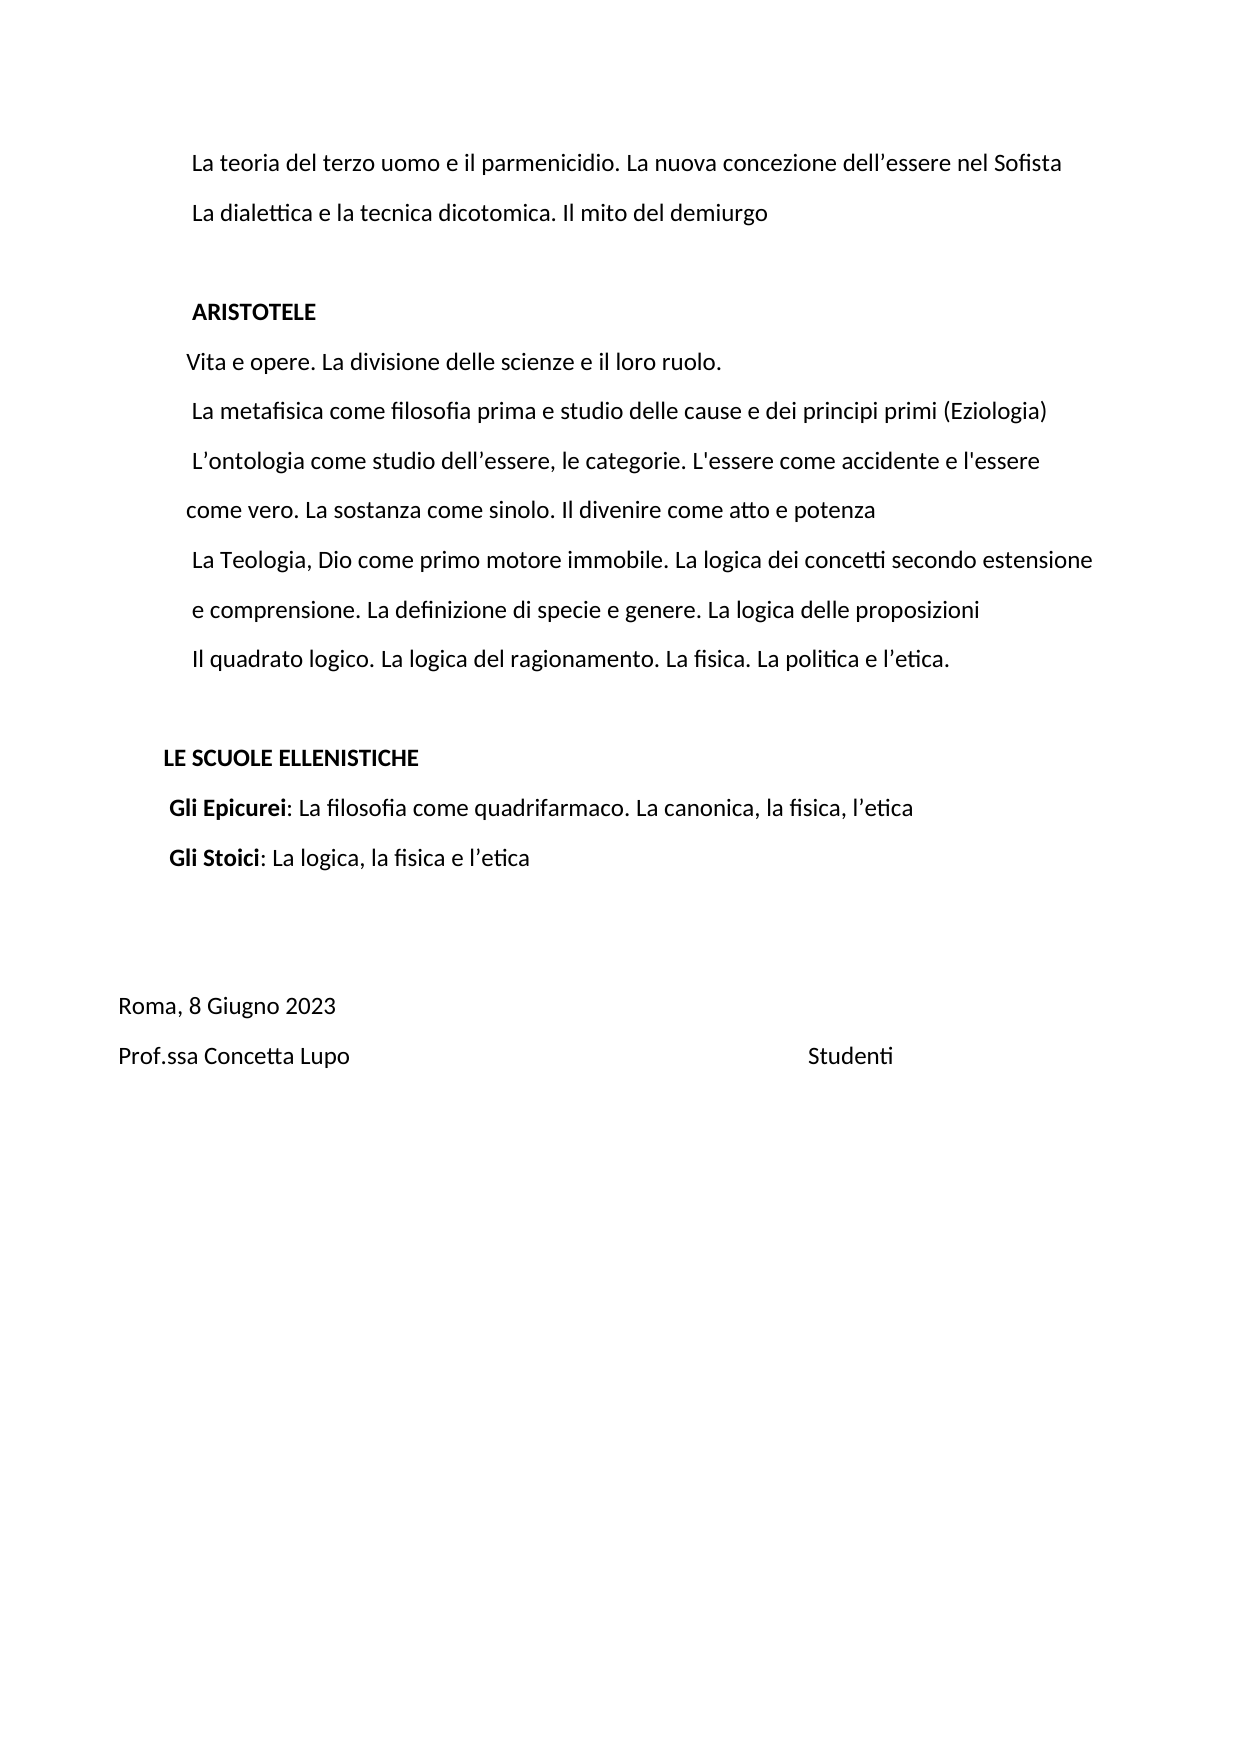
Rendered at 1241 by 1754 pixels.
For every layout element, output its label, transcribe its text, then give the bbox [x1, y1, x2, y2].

text La metafisica come filosofia prima e studio delle cause e dei principi primi (Eziologia) [118, 396, 1122, 426]
text come vero. La sostanza come sinolo. Il divenire come atto e potenza [118, 495, 1122, 525]
text e comprensione. La definizione di specie e genere. La logica delle proposizioni [118, 594, 1122, 624]
text Prof.ssa Concetta Lupo Studenti [118, 1040, 1122, 1071]
text La Teologia, Dio come primo motore immobile. La logica dei concetti secondo estensione [118, 544, 1122, 575]
text Roma, 8 Giugno 2023 [118, 991, 1122, 1021]
text Vita e opere. La divisione delle scienze e il loro ruolo. [118, 346, 1122, 376]
text ARISTOTELE [118, 296, 1122, 327]
text LE SCUOLE ELLENISTICHE [118, 743, 1122, 773]
text La dialettica e la tecnica dicotomica. Il mito del demiurgo [118, 197, 1122, 228]
text Gli Epicurei: La filosofia come quadrifarmaco. La canonica, la fisica, l’etica [118, 792, 1122, 823]
text L’ontologia come studio dell’essere, le categorie. L'essere come accidente e l'essere [118, 445, 1122, 476]
text Il quadrato logico. La logica del ragionamento. La fisica. La politica e l’etica. [118, 643, 1122, 674]
text La teoria del terzo uomo e il parmenicidio. La nuova concezione dell’essere nel Sofista [118, 148, 1122, 178]
text Gli Stoici: La logica, la fisica e l’etica [118, 842, 1122, 872]
